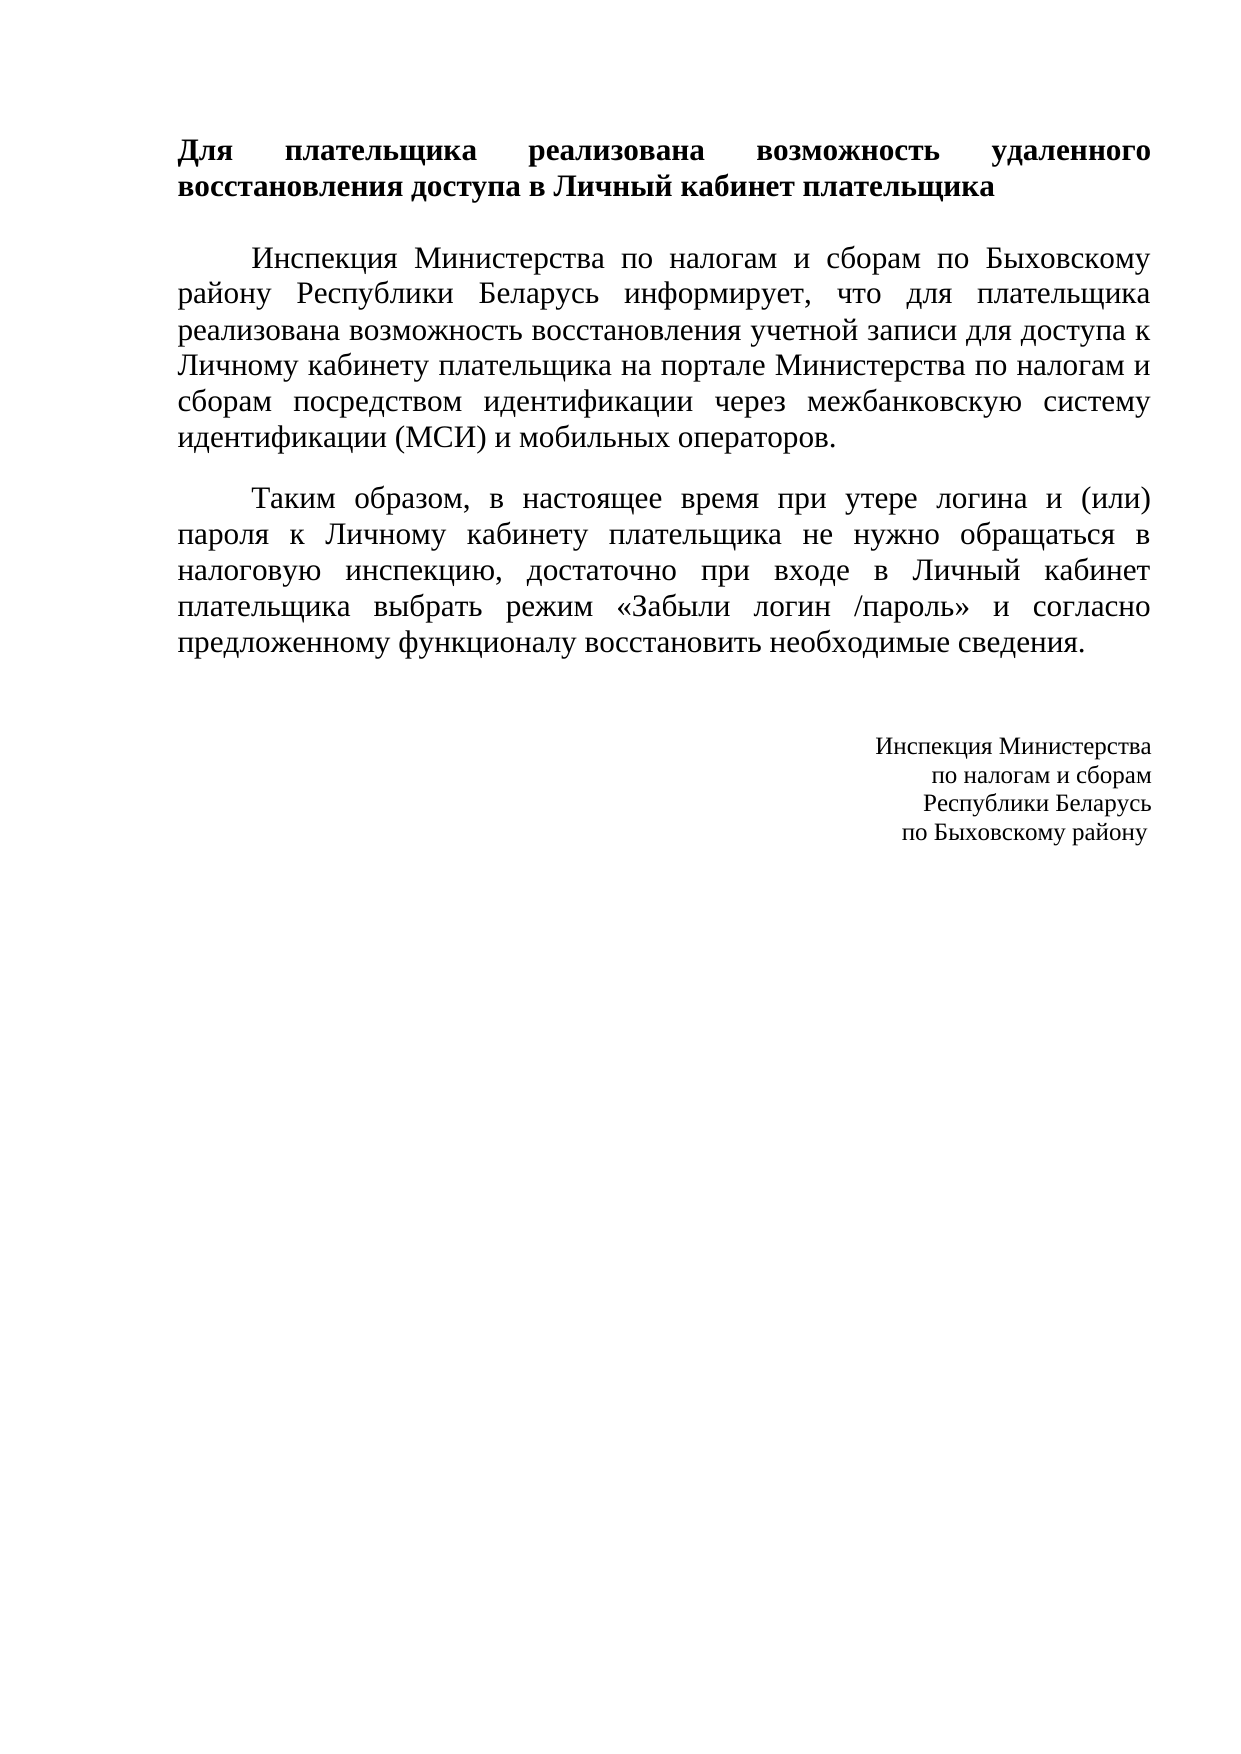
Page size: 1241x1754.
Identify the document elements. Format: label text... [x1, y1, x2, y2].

text Республики Беларусь [177, 788, 1152, 817]
text по налогам и сборам [177, 760, 1152, 788]
text Инспекция Министерства [177, 731, 1152, 760]
text Инспекция Министерства по налогам и сборам по Быховскому району Республики Беларусь информирует, что для плательщика реализована возможность восстановления учетной записи для доступа к Личному кабинету плательщика на портале Министерства по налогам и сборам посредством идентификации через межбанковскую систему идентификации (МСИ) и мобильных операторов. [177, 239, 1152, 454]
text Для плательщика реализована возможность удаленного восстановления доступа в Личный кабинет плательщика [177, 131, 1152, 203]
text Таким образом, в настоящее время при утере логина и (или) пароля к Личному кабинету плательщика не нужно обращаться в налоговую инспекцию, достаточно при входе в Личный кабинет плательщика выбрать режим «Забыли логин /пароль» и согласно предложенному функционалу восстановить необходимые сведения. [177, 479, 1152, 659]
text по Быховскому району [177, 817, 1152, 846]
